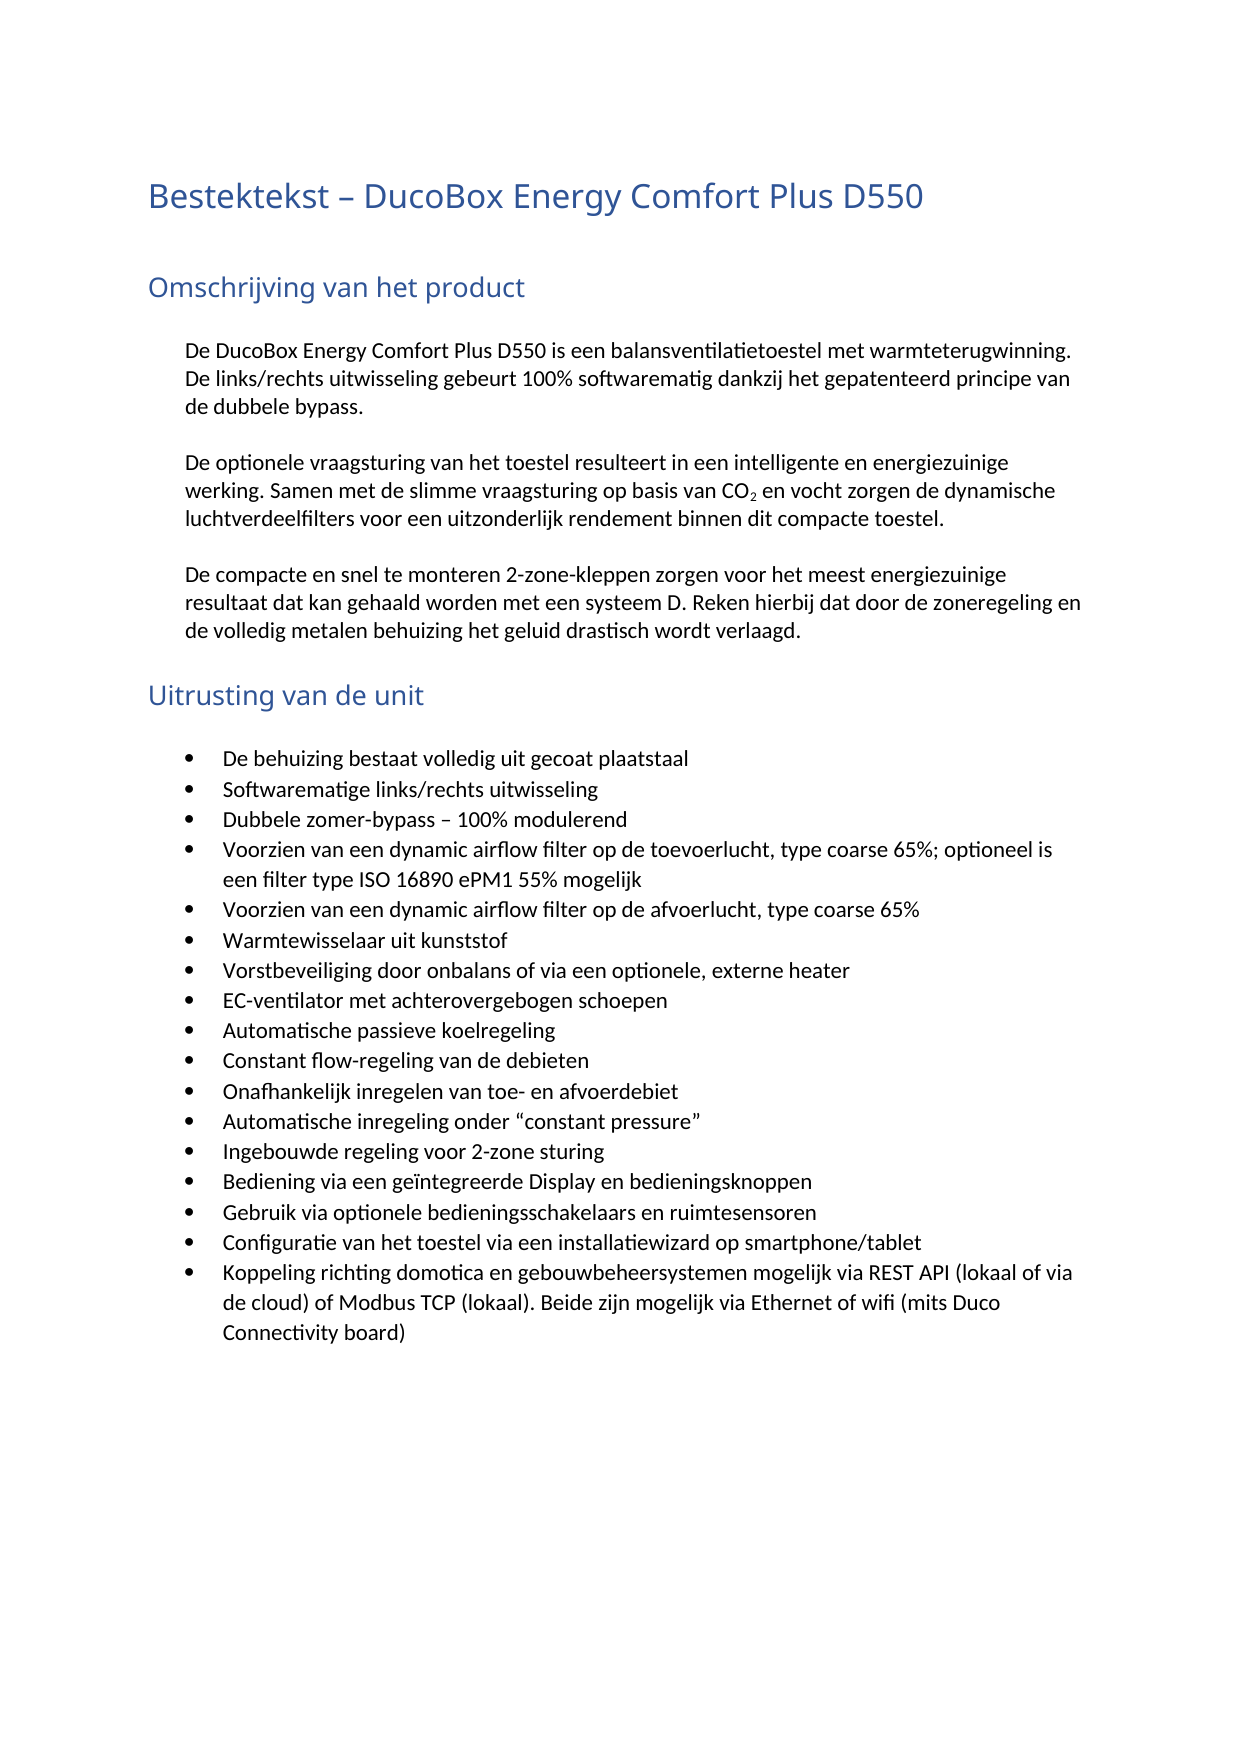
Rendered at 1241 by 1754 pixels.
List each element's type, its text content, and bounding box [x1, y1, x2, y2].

list Dubbele zomer-bypass – 100% modulerend [185, 805, 1093, 833]
list Voorzien van een dynamic airflow filter op de toevoerlucht, type coarse 65%; optioneel is een filter type ISO 16890 ePM1 55% mogelijk [185, 835, 1093, 893]
list Koppeling richting domotica en gebouwbeheersystemen mogelijk via REST API (lokaal of via de cloud) of Modbus TCP (lokaal). Beide zijn mogelijk via Ethernet of wifi (mits Duco Connectivity board) [185, 1258, 1093, 1346]
list Ingebouwde regeling voor 2-zone sturing [185, 1137, 1093, 1165]
text De compacte en snel te monteren 2-zone-kleppen zorgen voor het meest energiezuinige resultaat dat kan gehaald worden met een systeem D. Reken hierbij dat door de zoneregeling en de volledig metalen behuizing het geluid drastisch wordt verlaagd. [185, 560, 1093, 644]
list Automatische passieve koelregeling [185, 1016, 1093, 1044]
list Configuratie van het toestel via een installatiewizard op smartphone/tablet [185, 1228, 1093, 1256]
text De optionele vraagsturing van het toestel resulteert in een intelligente en energiezuinige werking. Samen met de slimme vraagsturing op basis van CO2 en vocht zorgen de dynamische luchtverdeelfilters voor een uitzonderlijk rendement binnen dit compacte toestel. [185, 448, 1093, 532]
text De DucoBox Energy Comfort Plus D550 is een balansventilatietoestel met warmteterugwinning. De links/rechts uitwisseling gebeurt 100% softwarematig dankzij het gepatenteerd principe van de dubbele bypass. [185, 336, 1093, 420]
list EC-ventilator met achterovergebogen schoepen [185, 986, 1093, 1014]
list Gebruik via optionele bedieningsschakelaars en ruimtesensoren [185, 1198, 1093, 1226]
list Warmtewisselaar uit kunststof [185, 926, 1093, 954]
list Constant flow-regeling van de debieten [185, 1047, 1093, 1074]
list Softwarematige links/rechts uitwisseling [185, 775, 1093, 803]
list Bediening via een geïntegreerde Display en bedieningsknoppen [185, 1167, 1093, 1195]
list Voorzien van een dynamic airflow filter op de afvoerlucht, type coarse 65% [185, 896, 1093, 923]
subtitle Omschrijving van het product [148, 268, 1093, 305]
list Vorstbeveiliging door onbalans of via een optionele, externe heater [185, 956, 1093, 984]
list De behuizing bestaat volledig uit gecoat plaatstaal [185, 744, 1093, 772]
list Automatische inregeling onder “constant pressure” [185, 1107, 1093, 1135]
list Onafhankelijk inregelen van toe- en afvoerdebiet [185, 1077, 1093, 1105]
subtitle Uitrusting van de unit [148, 677, 1093, 713]
subtitle Bestektekst – DucoBox Energy Comfort Plus D550 [148, 173, 1093, 218]
